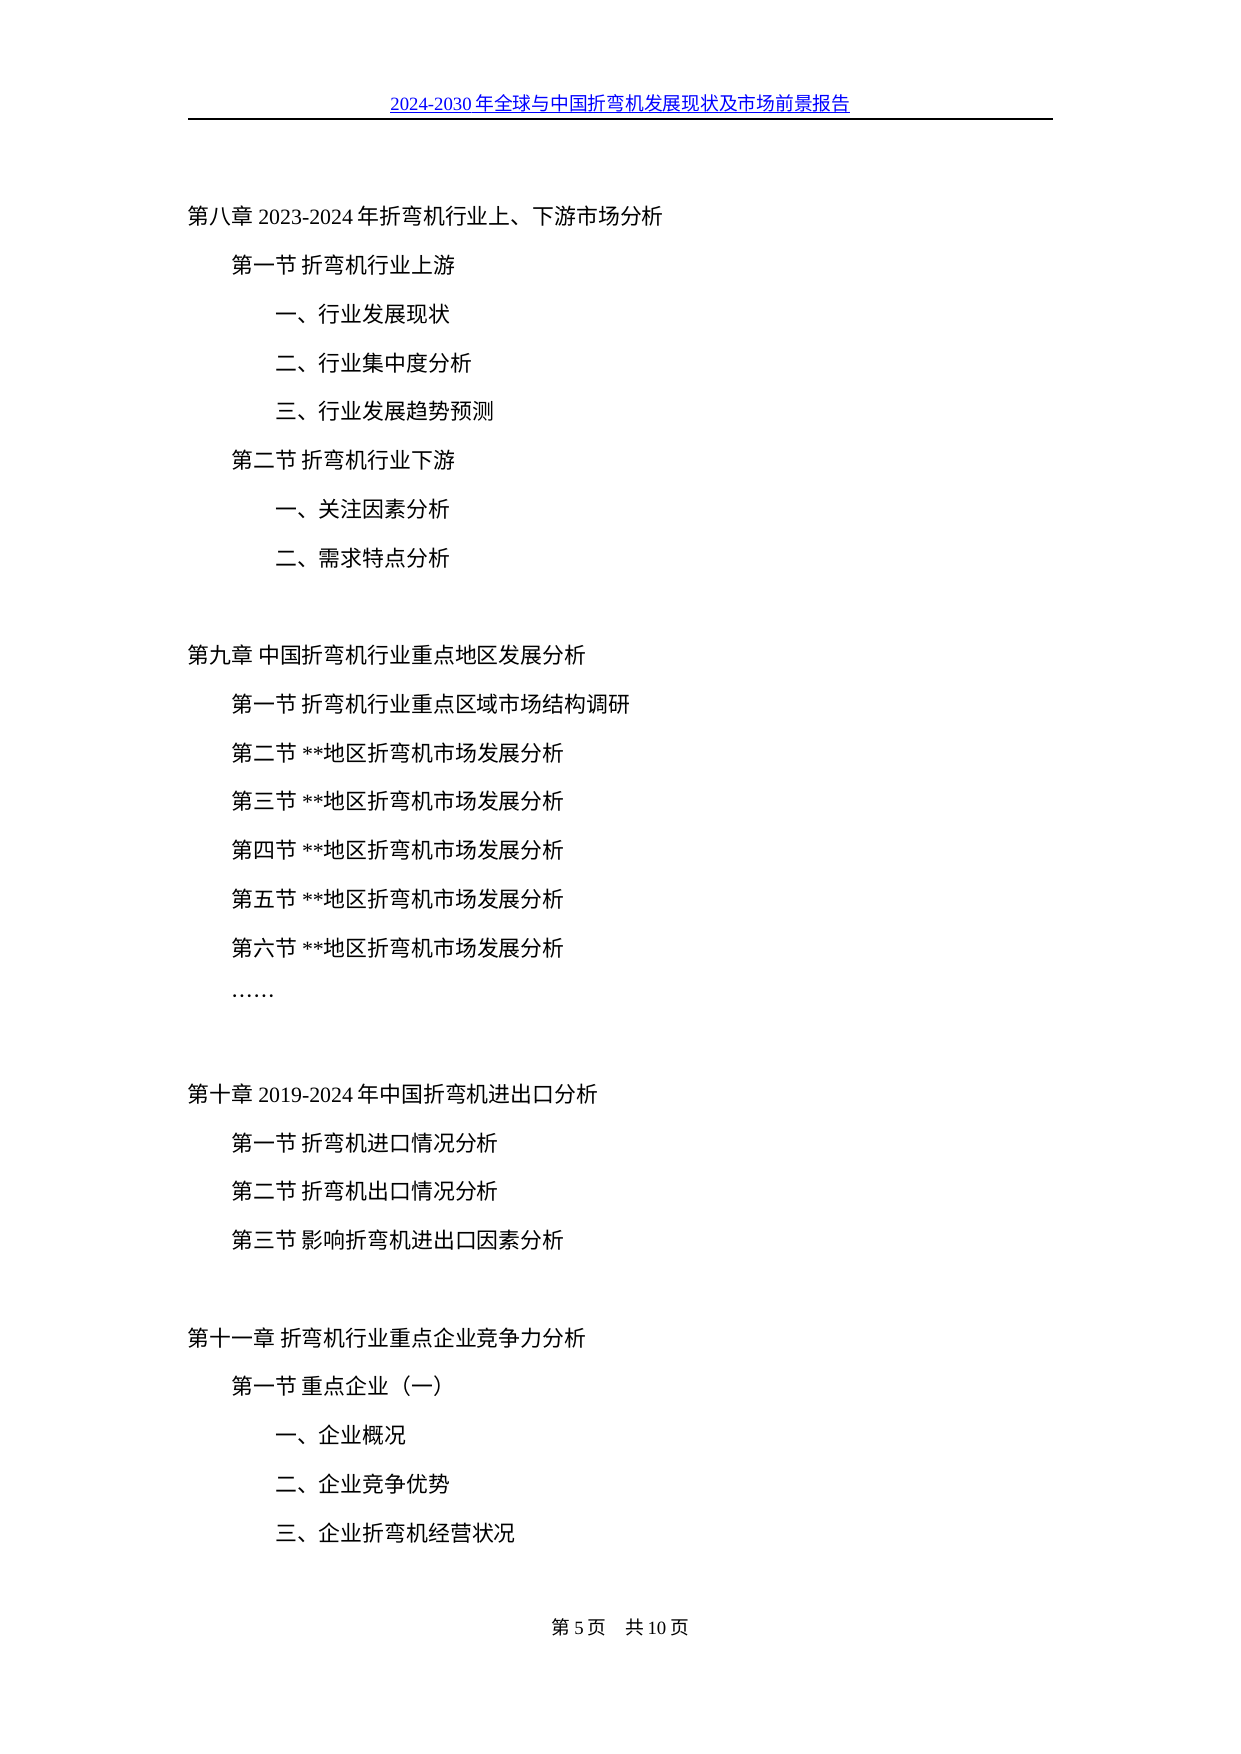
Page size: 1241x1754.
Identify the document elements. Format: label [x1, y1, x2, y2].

text [187, 150, 1053, 1548]
